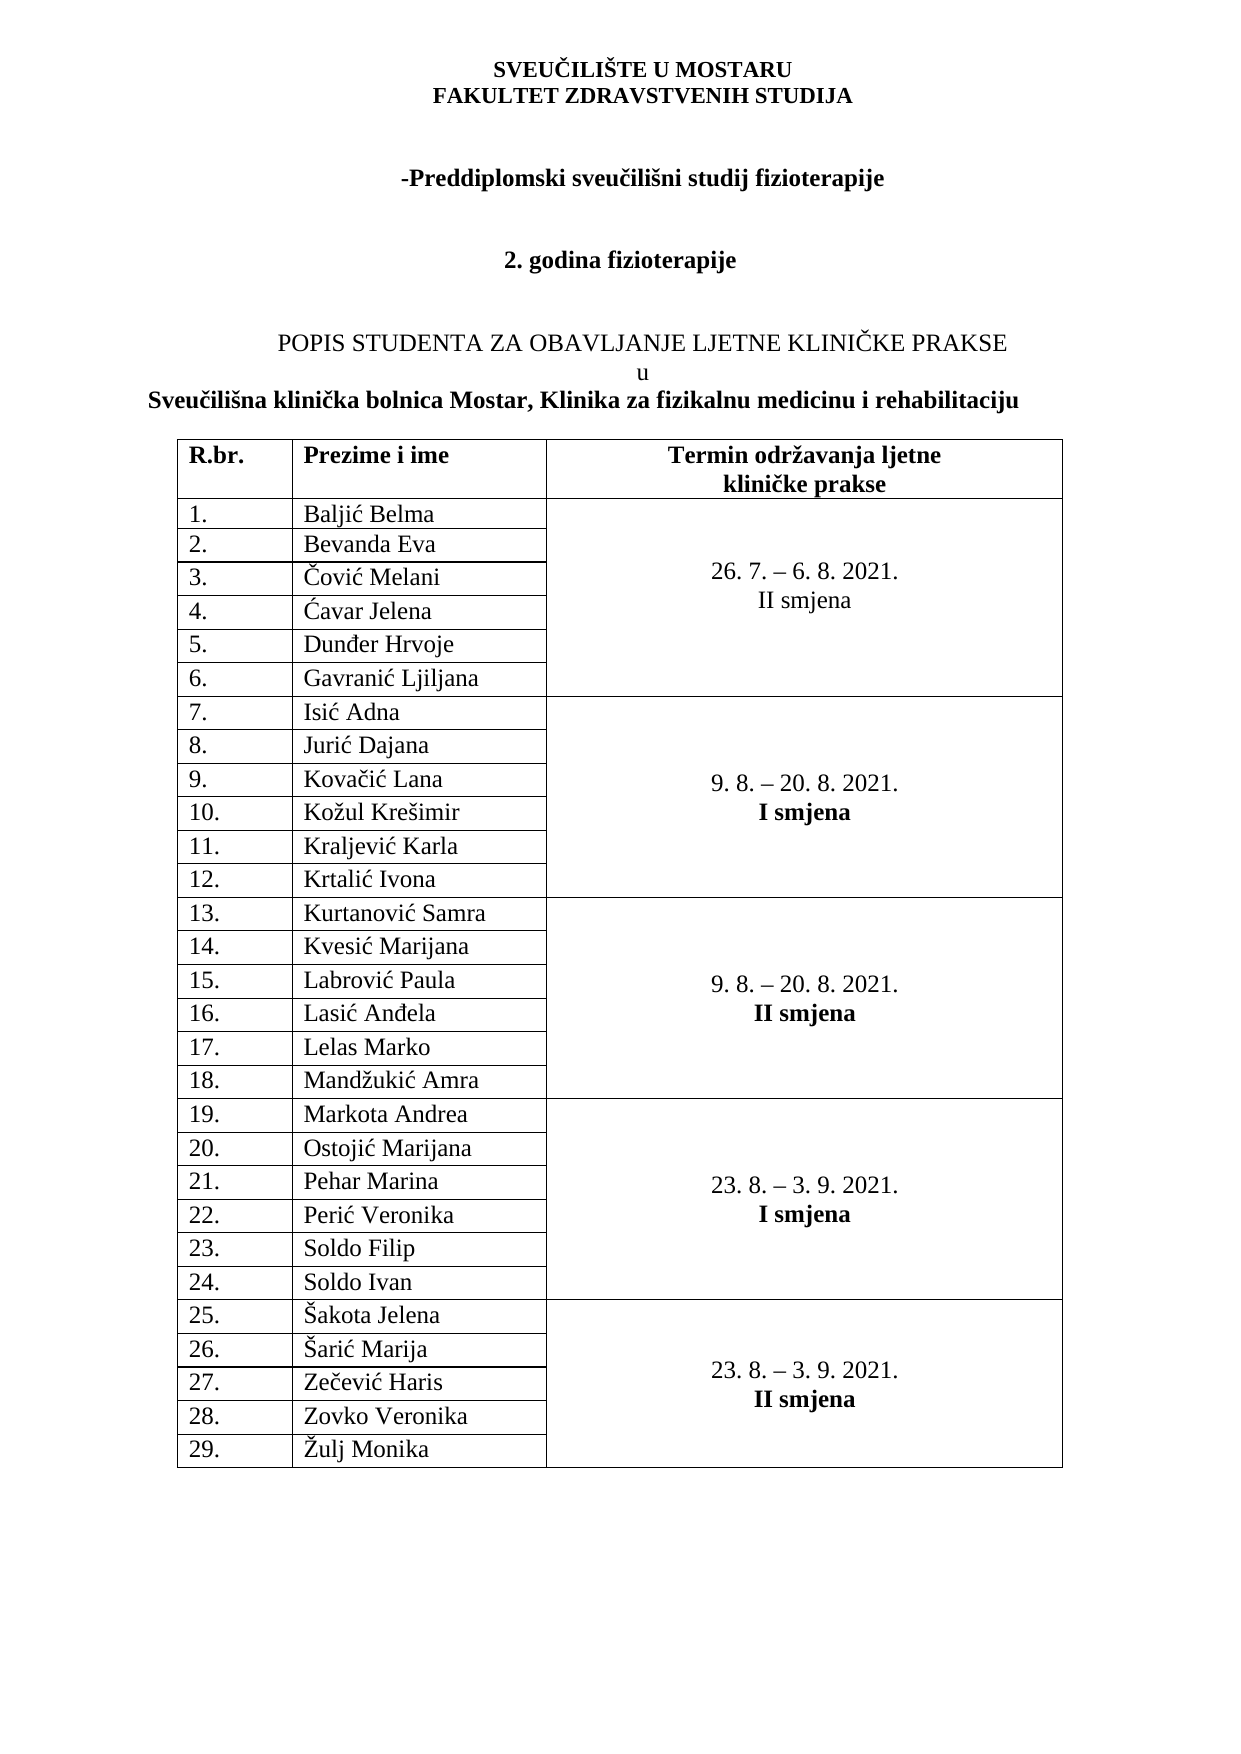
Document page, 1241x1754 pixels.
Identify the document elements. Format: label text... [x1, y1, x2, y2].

table_cell Zovko Veronika [293, 1401, 546, 1433]
table_cell Žulj Monika [293, 1435, 546, 1467]
table_cell 9. 8. – 20. 8. 2021. II smjena [547, 898, 1062, 1098]
table_cell 6. [178, 663, 292, 696]
table_cell Perić Veronika [293, 1200, 546, 1232]
table_cell 24. [178, 1267, 292, 1299]
table_cell 18. [178, 1066, 292, 1098]
subtitle -Preddiplomski sveučilišni studij fizioterapije [148, 163, 1093, 191]
table_cell 13. [178, 898, 292, 930]
table_cell 21. [178, 1166, 292, 1199]
table_cell 27. [178, 1368, 292, 1400]
table_cell 11. [178, 831, 292, 863]
table_cell 5. [178, 630, 292, 662]
table_cell Baljić Belma [293, 499, 546, 528]
table_cell 26. [178, 1334, 292, 1366]
table_cell 29. [178, 1435, 292, 1467]
table_cell Kovačić Lana [293, 764, 546, 796]
table_cell Krtalić Ivona [293, 864, 546, 897]
table_header R.br. [178, 440, 292, 498]
table_cell 2. [178, 529, 292, 561]
table_cell Lasić Anđela [293, 999, 546, 1031]
table_cell Čović Melani [293, 563, 546, 595]
table_cell Ostojić Marijana [293, 1133, 546, 1165]
table_cell Kraljević Karla [293, 831, 546, 863]
table_cell 4. [178, 596, 292, 628]
table_cell Soldo Filip [293, 1233, 546, 1266]
text 2. godina fizioterapije [148, 245, 1093, 274]
table_cell 7. [178, 697, 292, 729]
table_cell Jurić Dajana [293, 730, 546, 763]
table_cell 8. [178, 730, 292, 763]
table_cell 26. 7. – 6. 8. 2021. II smjena [547, 499, 1062, 696]
table_cell 25. [178, 1300, 292, 1333]
table_cell 9. [178, 764, 292, 796]
text Sveučilišna klinička bolnica Mostar, Klinika za fizikalnu medicinu i rehabilitaciju [148, 385, 1093, 414]
table_cell Markota Andrea [293, 1099, 546, 1132]
table_cell 23. 8. – 3. 9. 2021. II smjena [547, 1300, 1062, 1467]
table_cell Labrović Paula [293, 965, 546, 997]
table_cell Pehar Marina [293, 1166, 546, 1199]
subtitle POPIS STUDENTA ZA OBAVLJANJE LJETNE KLINIČKE PRAKSE [148, 328, 1093, 357]
table_cell 16. [178, 999, 292, 1031]
table_cell Kožul Krešimir [293, 797, 546, 830]
table_cell 19. [178, 1099, 292, 1132]
table_cell 14. [178, 931, 292, 964]
table_cell Zečević Haris [293, 1368, 546, 1400]
table_cell Gavranić Ljiljana [293, 663, 546, 696]
table_cell Šakota Jelena [293, 1300, 546, 1333]
table_cell Ćavar Jelena [293, 596, 546, 628]
table_cell Soldo Ivan [293, 1267, 546, 1299]
subtitle SVEUČILIŠTE U MOSTARU [148, 56, 1093, 82]
table_cell 15. [178, 965, 292, 997]
table_cell Lelas Marko [293, 1032, 546, 1064]
subtitle u [148, 357, 1093, 385]
table_cell 3. [178, 563, 292, 595]
table_cell Isić Adna [293, 697, 546, 729]
table_cell 23. 8. – 3. 9. 2021. I smjena [547, 1099, 1062, 1299]
table_cell Bevanda Eva [293, 529, 546, 561]
table_cell 9. 8. – 20. 8. 2021. I smjena [547, 697, 1062, 897]
table_cell Kurtanović Samra [293, 898, 546, 930]
table_cell Dunđer Hrvoje [293, 630, 546, 662]
table_cell 10. [178, 797, 292, 830]
table_cell 20. [178, 1133, 292, 1165]
table_cell 22. [178, 1200, 292, 1232]
subtitle FAKULTET ZDRAVSTVENIH STUDIJA [148, 82, 1093, 109]
table_cell 1. [178, 499, 292, 528]
table_header Termin održavanja ljetne kliničke prakse [547, 440, 1062, 498]
table_cell 12. [178, 864, 292, 897]
table_cell Mandžukić Amra [293, 1066, 546, 1098]
table_cell 17. [178, 1032, 292, 1064]
table_cell Šarić Marija [293, 1334, 546, 1366]
table_cell 23. [178, 1233, 292, 1266]
table_header Prezime i ime [293, 440, 546, 498]
table_cell Kvesić Marijana [293, 931, 546, 964]
table_cell 28. [178, 1401, 292, 1433]
